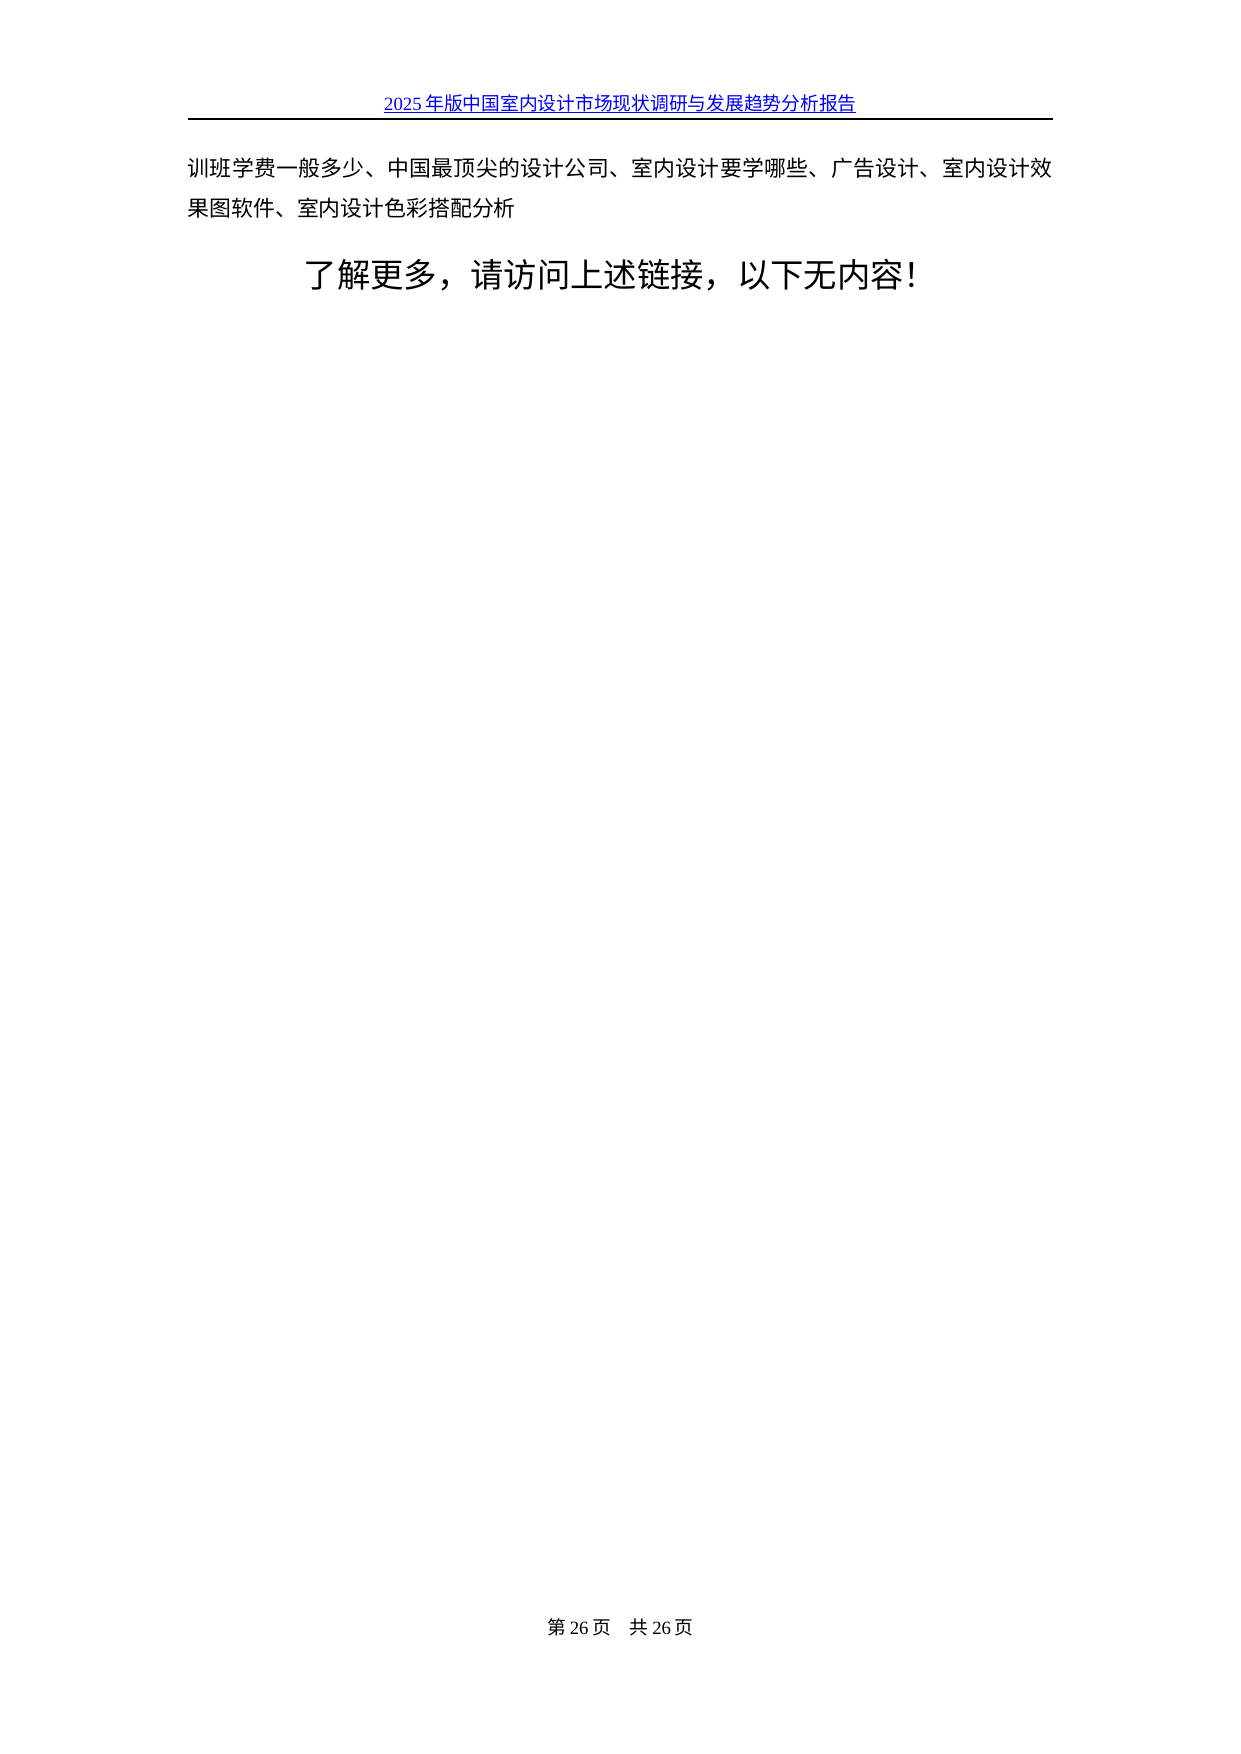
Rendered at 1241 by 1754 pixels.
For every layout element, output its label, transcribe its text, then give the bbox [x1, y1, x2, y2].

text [187, 150, 1053, 223]
title 了解更多，请访问上述链接，以下无内容！ [187, 241, 1053, 306]
